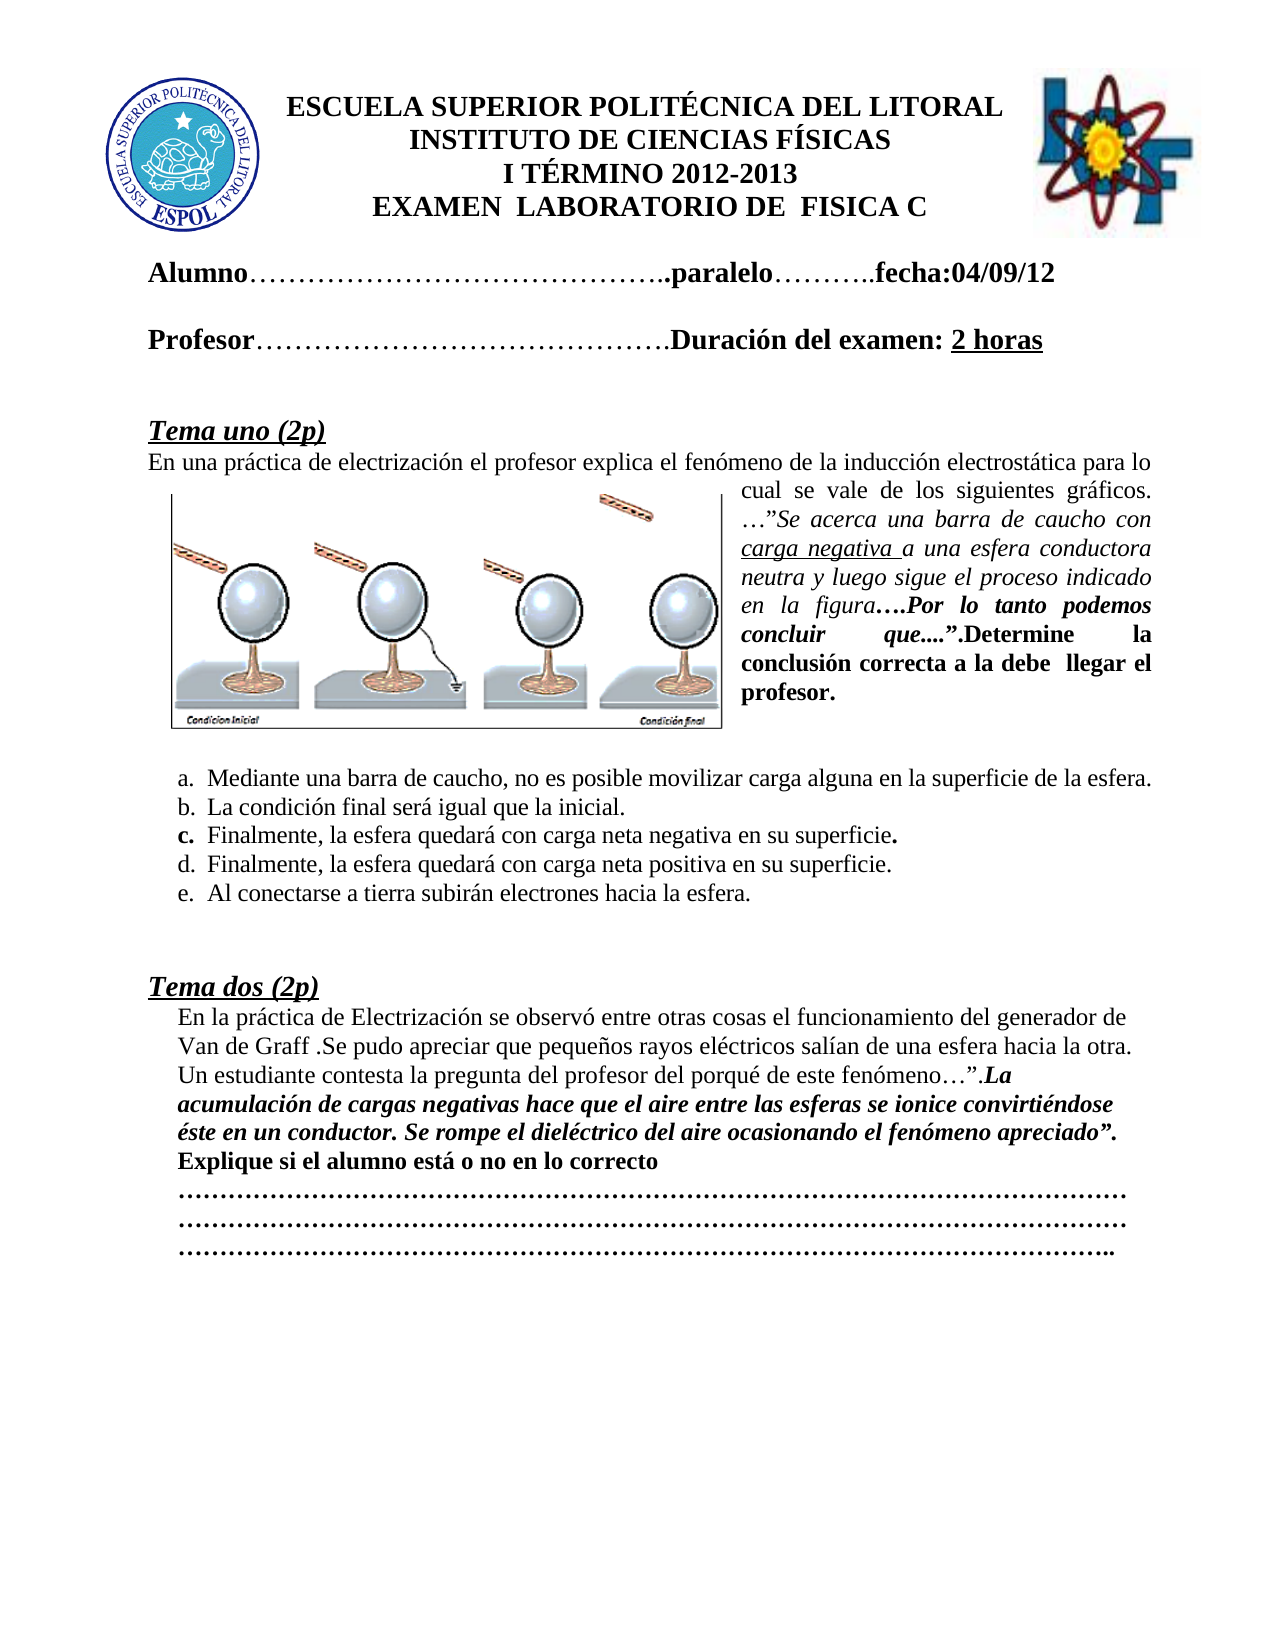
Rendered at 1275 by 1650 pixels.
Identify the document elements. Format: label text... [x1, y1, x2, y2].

list Finalmente, la esfera quedará con carga neta negativa en su superficie. [177, 820, 1152, 849]
list Profesor…………………………………….Duración del examen: 2 horas [148, 322, 1152, 356]
text Tema uno (2p) [148, 413, 1152, 447]
text I TÉRMINO 2012-2013 [268, 156, 1032, 189]
list Alumno……………………………………..paralelo………..fecha:04/09/12 [148, 255, 1152, 288]
list Mediante una barra de caucho, no es posible movilizar carga alguna en la superficie de la esfera. [177, 763, 1152, 792]
picture [171, 705, 724, 730]
list Finalmente, la esfera quedará con carga neta positiva en su superficie. [177, 849, 1152, 878]
picture [1032, 68, 1202, 238]
text En una práctica de electrización el profesor explica el fenómeno de la inducción electrostática para lo cual se vale de los siguientes gráficos. …”Se acerca una barra de caucho con carga negativa a una esfera conductora neutra y luego sigue el proceso indicado en la figura….Por lo tanto podemos concluir que....”.Determine la conclusión correcta a la debe llegar el profesor. [148, 447, 1152, 705]
text Tema dos (2p) [148, 969, 1152, 1002]
list La condición final será igual que la inicial. [177, 792, 1152, 820]
list Al conectarse a tierra subirán electrones hacia la esfera. [177, 878, 1152, 907]
text INSTITUTO DE CIENCIAS FÍSICAS [268, 122, 1032, 156]
text ESCUELA SUPERIOR POLITÉCNICA DEL LITORAL [268, 89, 1032, 122]
text EXAMEN LABORATORIO DE FISICA C [268, 189, 1032, 223]
picture [98, 70, 268, 238]
text En la práctica de Electrización se observó entre otras cosas el funcionamiento del generador de Van de Graff .Se pudo apreciar que pequeños rayos eléctricos salían de una esfera hacia la otra. Un estudiante contesta la pregunta del profesor del porqué de este fenómeno…”.La acumulación de cargas negativas hace que el aire entre las esferas se ionice convirtiéndose éste en un conductor. Se rompe el dieléctrico del aire ocasionando el fenómeno apreciado”. Explique si el alumno está o no en lo correcto …………………………………………………………………………………………………………………………………………………………………………………………………………………………………………………………………………………………………………….. [177, 1002, 1152, 1261]
